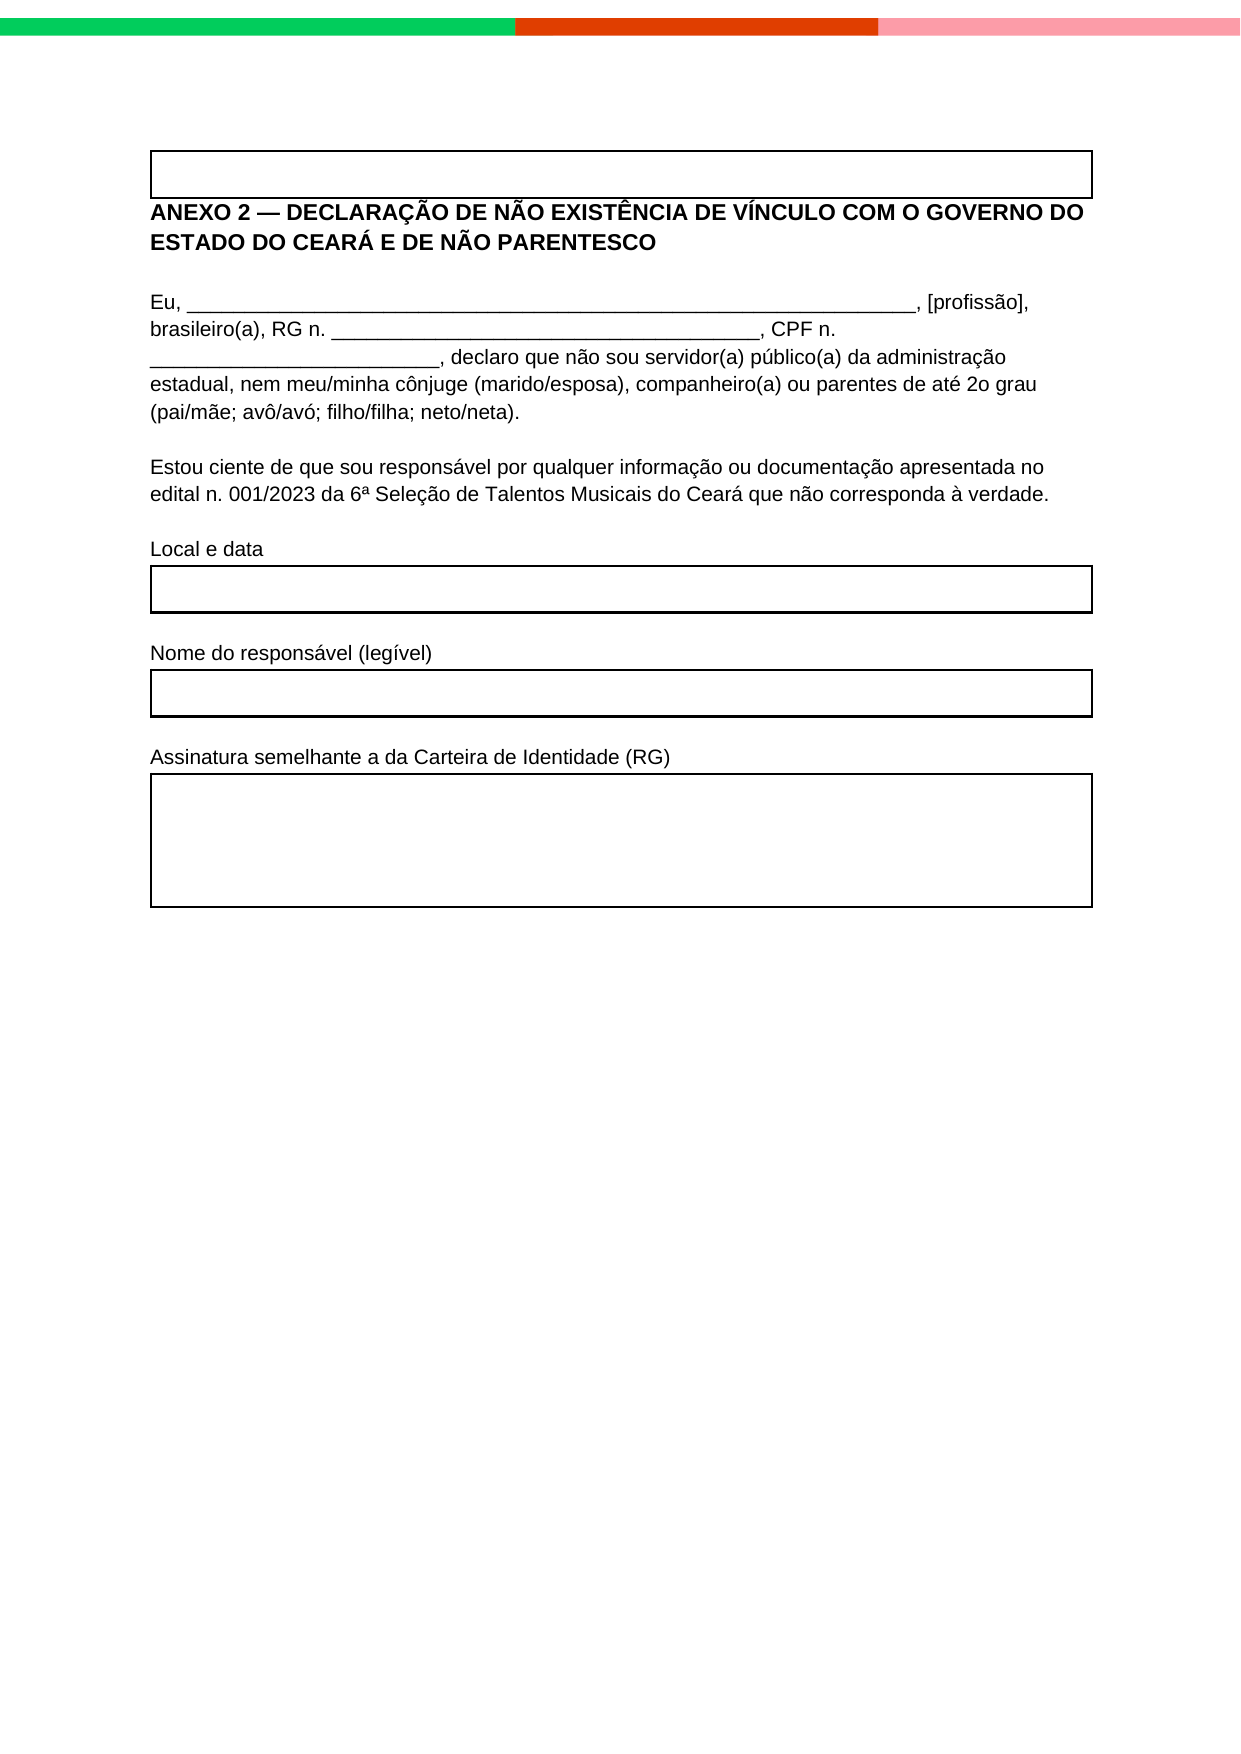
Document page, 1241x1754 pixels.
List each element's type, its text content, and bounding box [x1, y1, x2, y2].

table_header [152, 671, 1091, 715]
text Eu, _______________________________________________________________, [profissão], brasileiro(a), RG n. _____________________________________, CPF n. _________________________, declaro que não sou servidor(a) público(a) da administração estadual, nem meu/minha cônjuge (marido/esposa), companheiro(a) ou parentes de até 2o grau (pai/mãe; avô/avó; filho/filha; neto/neta). [150, 289, 1090, 423]
text Nome do responsável (legível) [150, 641, 1090, 665]
picture [0, 18, 1241, 168]
text Estou ciente de que sou responsável por qualquer informação ou documentação apresentada no edital n. 001/2023 da 6ª Seleção de Talentos Musicais do Ceará que não corresponda à verdade. [150, 454, 1090, 506]
text ANEXO 2 — DECLARAÇÃO DE NÃO EXISTÊNCIA DE VÍNCULO COM O GOVERNO DO ESTADO DO CEARÁ E DE NÃO PARENTESCO [150, 199, 1090, 256]
text Local e data [150, 537, 1090, 561]
table_header [152, 775, 1091, 906]
table_header [152, 567, 1091, 611]
table_header [152, 152, 1091, 197]
text Assinatura semelhante a da Carteira de Identidade (RG) [150, 745, 1090, 769]
